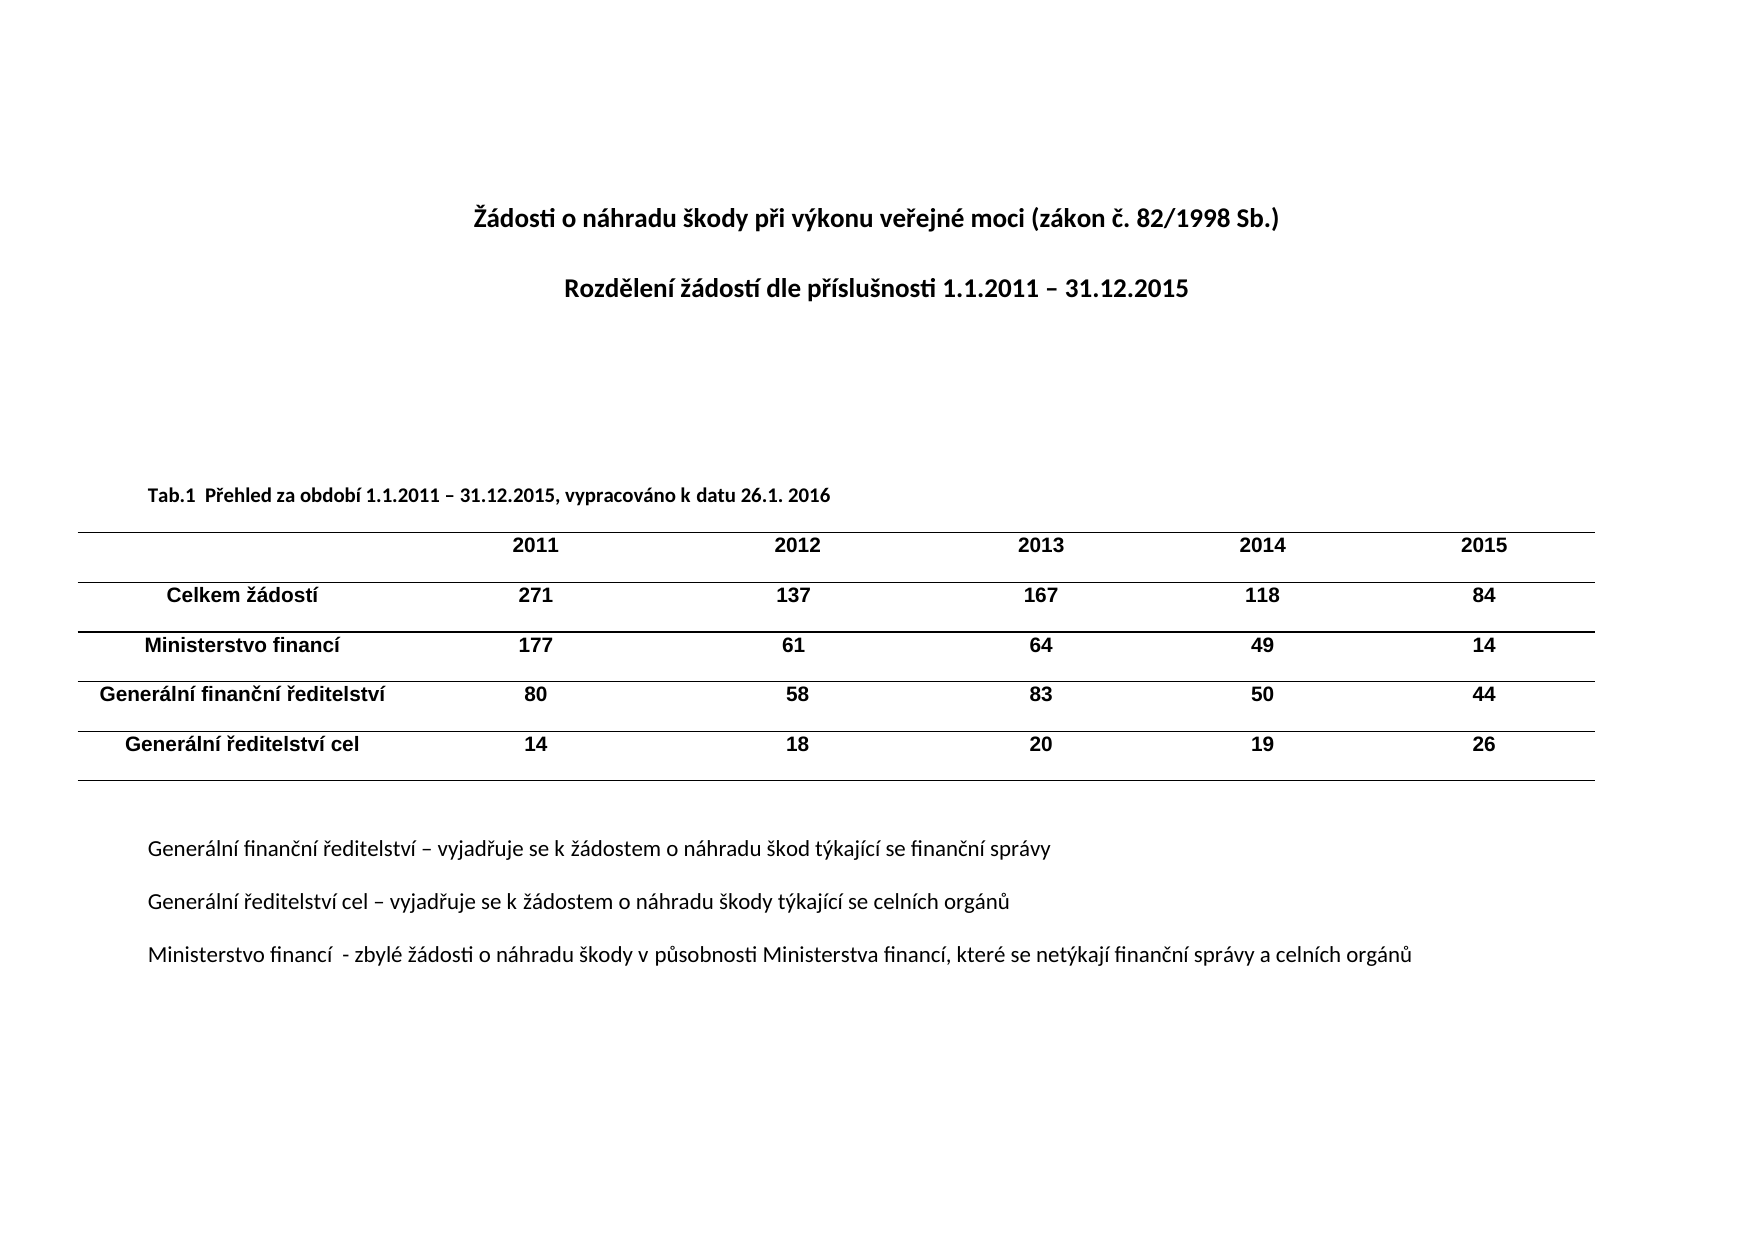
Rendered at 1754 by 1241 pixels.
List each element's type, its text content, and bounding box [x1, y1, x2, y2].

table_cell 58 [665, 682, 930, 731]
table_cell 84 [1373, 583, 1595, 631]
table_cell 50 [1152, 682, 1373, 731]
table_cell 118 [1152, 583, 1373, 631]
table_header 2015 [1373, 533, 1595, 582]
table_cell Generální ředitelství cel [78, 732, 407, 780]
table_cell 61 [665, 633, 930, 681]
table_cell Ministerstvo financí [78, 633, 407, 681]
table_cell 83 [930, 682, 1152, 731]
table_cell 44 [1373, 682, 1595, 731]
table_header 2011 [407, 533, 664, 582]
table_cell 137 [665, 583, 930, 631]
text Žádosti o náhradu škody při výkonu veřejné moci (zákon č. 82/1998 Sb.) [148, 201, 1606, 234]
table_cell 167 [930, 583, 1152, 631]
table_header [78, 533, 407, 582]
table_cell Generální finanční ředitelství [78, 682, 407, 731]
table_cell 20 [930, 732, 1152, 780]
table_cell 14 [1373, 633, 1595, 681]
table_cell 271 [407, 583, 664, 631]
table_cell 18 [665, 732, 930, 780]
text Generální ředitelství cel – vyjadřuje se k žádostem o náhradu škody týkající se celních orgánů [148, 887, 1606, 916]
table_header 2013 [930, 533, 1152, 582]
table_cell 14 [407, 732, 664, 780]
table_cell 49 [1152, 633, 1373, 681]
table_cell 64 [930, 633, 1152, 681]
text Tab.1 Přehled za období 1.1.2011 – 31.12.2015, vypracováno k datu 26.1. 2016 [148, 482, 1606, 507]
table_cell 19 [1152, 732, 1373, 780]
table_cell 177 [407, 633, 664, 681]
text Ministerstvo financí - zbylé žádosti o náhradu škody v působnosti Ministerstva financí, které se netýkají finanční správy a celních orgánů [148, 941, 1606, 968]
table_cell 26 [1373, 732, 1595, 780]
table_cell 80 [407, 682, 664, 731]
table_cell Celkem žádostí [78, 583, 407, 631]
text Generální finanční ředitelství – vyjadřuje se k žádostem o náhradu škod týkající se finanční správy [148, 834, 1606, 862]
text Rozdělení žádostí dle příslušnosti 1.1.2011 – 31.12.2015 [148, 271, 1606, 304]
table_header 2014 [1152, 533, 1373, 582]
table_header 2012 [665, 533, 930, 582]
